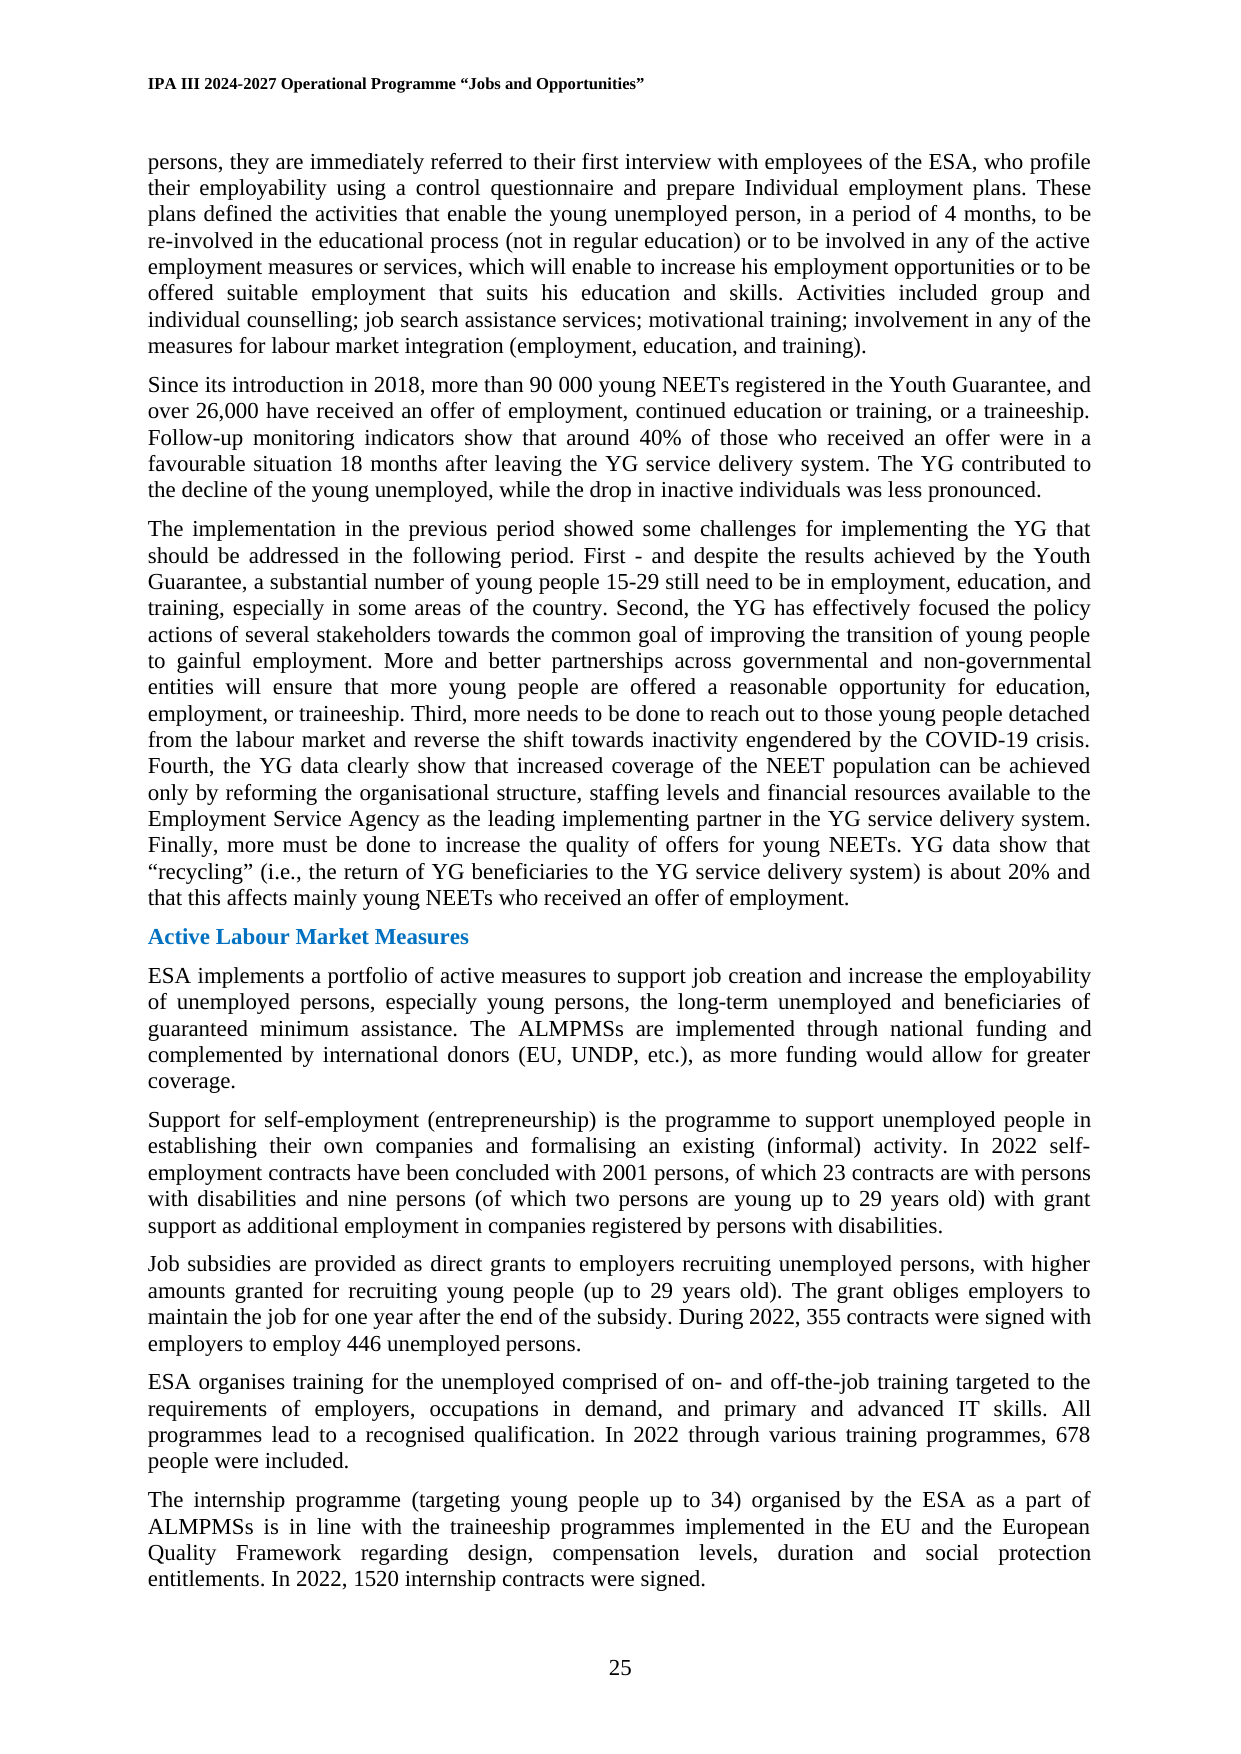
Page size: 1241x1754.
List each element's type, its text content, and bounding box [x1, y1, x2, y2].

text Support for self-employment (entrepreneurship) is the programme to support unemployed people in establishing their own companies and formalising an existing (informal) activity. In 2022 self-employment contracts have been concluded with 2001 persons, of which 23 contracts are with persons with disabilities and nine persons (of which two persons are young up to 29 years old) with grant support as additional employment in companies registered by persons with disabilities. [148, 1106, 1092, 1238]
text ESA organises training for the unemployed comprised of on- and off-the-job training targeted to the requirements of employers, occupations in demand, and primary and advanced IT skills. All programmes lead to a recognised qualification. In 2022 through various training programmes, 678 people were included. [148, 1368, 1092, 1474]
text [148, 148, 1092, 358]
text Job subsidies are provided as direct grants to employers recruiting unemployed persons, with higher amounts granted for recruiting young people (up to 29 years old). The grant obliges employers to maintain the job for one year after the end of the subsidy. During 2022, 355 contracts were signed with employers to employ 446 unemployed persons. [148, 1251, 1092, 1356]
text The implementation in the previous period showed some challenges for implementing the YG that should be addressed in the following period. First - and despite the results achieved by the Youth Guarantee, a substantial number of young people 15-29 still need to be in employment, education, and training, especially in some areas of the country. Second, the YG has effectively focused the policy actions of several stakeholders towards the common goal of improving the transition of young people to gainful employment. More and better partnerships across governmental and non-governmental entities will ensure that more young people are offered a reasonable opportunity for education, employment, or traineeship. Third, more needs to be done to reach out to those young people detached from the labour market and reverse the shift towards inactivity engendered by the COVID-19 crisis. Fourth, the YG data clearly show that increased coverage of the NEET population can be achieved only by reforming the organisational structure, staffing levels and financial resources available to the Employment Service Agency as the leading implementing partner in the YG service delivery system. Finally, more must be done to increase the quality of offers for young NEETs. YG data show that “recycling” (i.e., the return of YG beneficiaries to the YG service delivery system) is about 20% and that this affects mainly young NEETs who received an offer of employment. [148, 515, 1092, 911]
text The internship programme (targeting young people up to 34) organised by the ESA as a part of ALMPMSs is in line with the traineeship programmes implemented in the EU and the European Quality Framework regarding design, compensation levels, duration and social protection entitlements. In 2022, 1520 internship contracts were signed. [148, 1486, 1092, 1592]
text Active Labour Market Measures [148, 923, 1092, 949]
text ESA implements a portfolio of active measures to support job creation and increase the employability of unemployed persons, especially young persons, the long-term unemployed and beneficiaries of guaranteed minimum assistance. The ALMPMSs are implemented through national funding and complemented by international donors (EU, UNDP, etc.), as more funding would allow for greater coverage. [148, 962, 1092, 1094]
text Since its introduction in 2018, more than 90 000 young NEETs registered in the Youth Guarantee, and over 26,000 have received an offer of employment, continued education or training, or a traineeship. Follow-up monitoring indicators show that around 40% of those who received an offer were in a favourable situation 18 months after leaving the YG service delivery system. The YG contributed to the decline of the young unemployed, while the drop in inactive individuals was less pronounced. [148, 371, 1092, 503]
